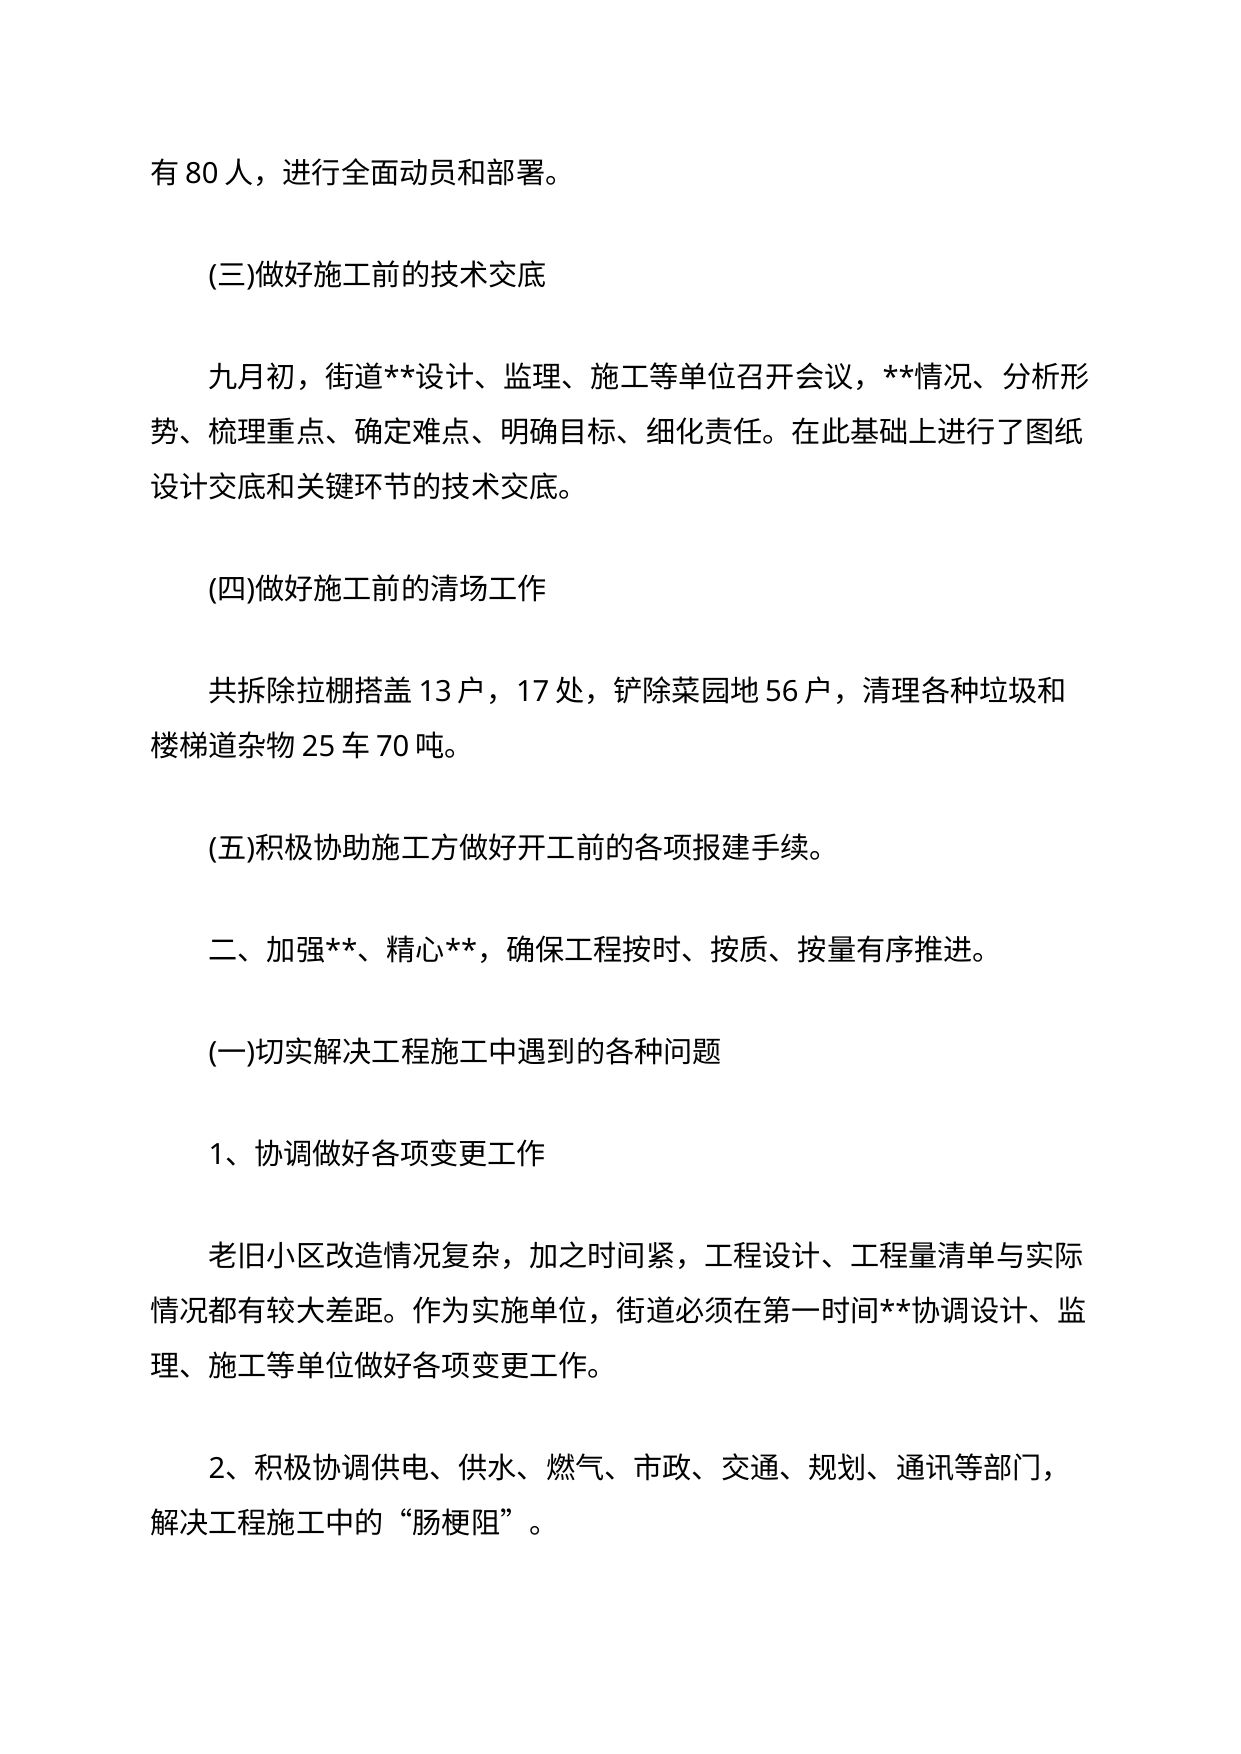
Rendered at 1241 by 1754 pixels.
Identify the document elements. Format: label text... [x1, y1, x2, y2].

text 老旧小区改造情况复杂，加之时间紧，工程设计、工程量清单与实际情况都有较大差距。作为实施单位，街道必须在第一时间**协调设计、监理、施工等单位做好各项变更工作。 [150, 1232, 1090, 1385]
text (四)做好施工前的清场工作 [150, 566, 1090, 608]
text (一)切实解决工程施工中遇到的各种问题 [150, 1028, 1090, 1071]
text (五)积极协助施工方做好开工前的各项报建手续。 [150, 824, 1090, 867]
text 二、加强**、精心**，确保工程按时、按质、按量有序推进。 [150, 927, 1090, 969]
text (三)做好施工前的技术交底 [150, 252, 1090, 294]
text 1、协调做好各项变更工作 [150, 1131, 1090, 1173]
text 九月初，街道**设计、监理、施工等单位召开会议，**情况、分析形势、梳理重点、确定难点、明确目标、细化责任。在此基础上进行了图纸设计交底和关键环节的技术交底。 [150, 354, 1090, 506]
text 2、积极协调供电、供水、燃气、市政、交通、规划、通讯等部门，解决工程施工中的“肠梗阻”。 [150, 1444, 1090, 1541]
text 共拆除拉棚搭盖13户，17处，铲除菜园地56户，清理各种垃圾和楼梯道杂物25车70吨。 [150, 668, 1090, 765]
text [150, 150, 1090, 192]
